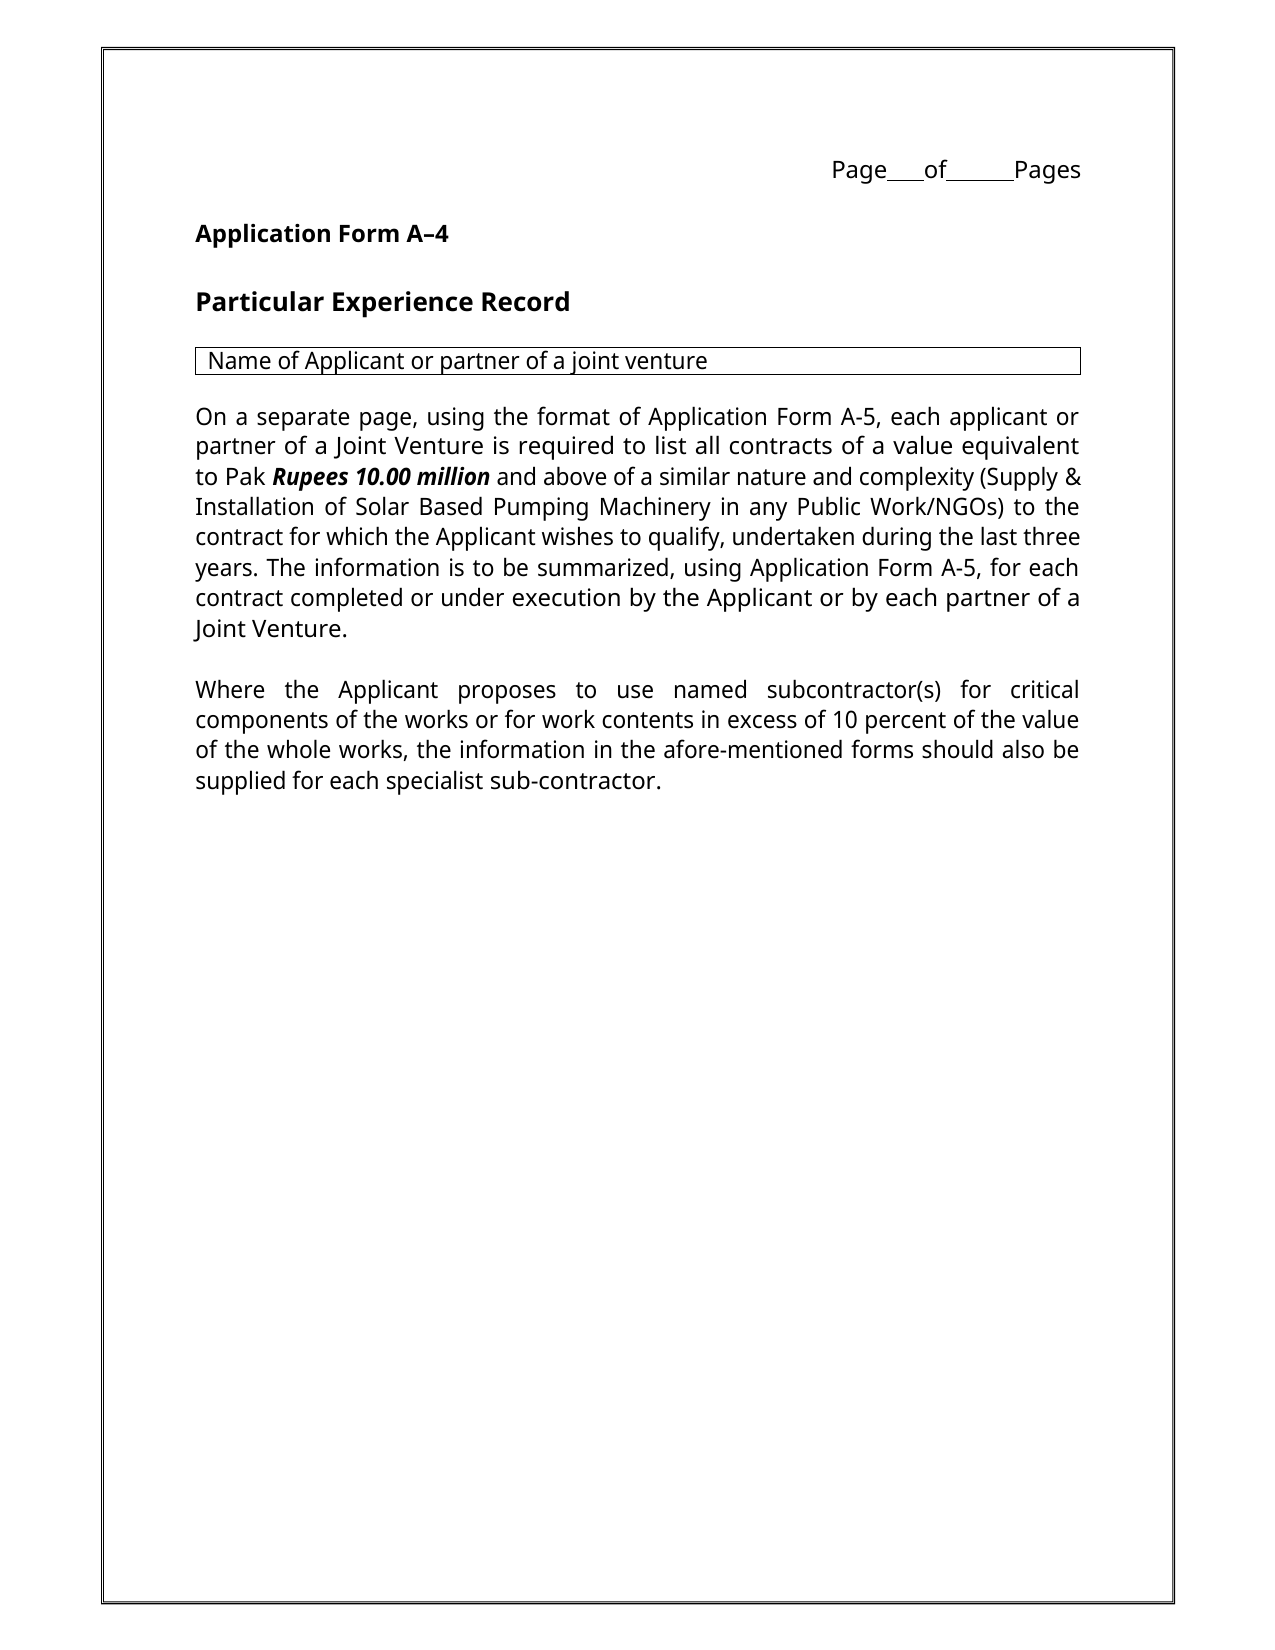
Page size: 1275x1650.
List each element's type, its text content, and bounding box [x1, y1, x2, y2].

text Where the Applicant proposes to use named subcontractor(s) for critical components of the works or for work contents in excess of 10 percent of the value of the whole works, the information in the afore-mentioned forms should also be supplied for each specialist sub-contractor. [195, 674, 1081, 796]
subtitle Particular Experience Record [195, 283, 1152, 319]
text Page of Pages [179, 153, 1081, 185]
text On a separate page, using the format of Application Form A-5, each applicant or partner of a Joint Venture is required to list all contracts of a value equivalent to Pak Rupees 10.00 million and above of a similar nature and complexity (Supply & Installation of Solar Based Pumping Machinery in any Public Work/NGOs) to the contract for which the Applicant wishes to qualify, undertaken during the last three years. The information is to be summarized, using Application Form A-5, for each contract completed or under execution by the Applicant or by each partner of a Joint Venture. [195, 401, 1081, 644]
text Application Form A–4 [195, 217, 1152, 249]
